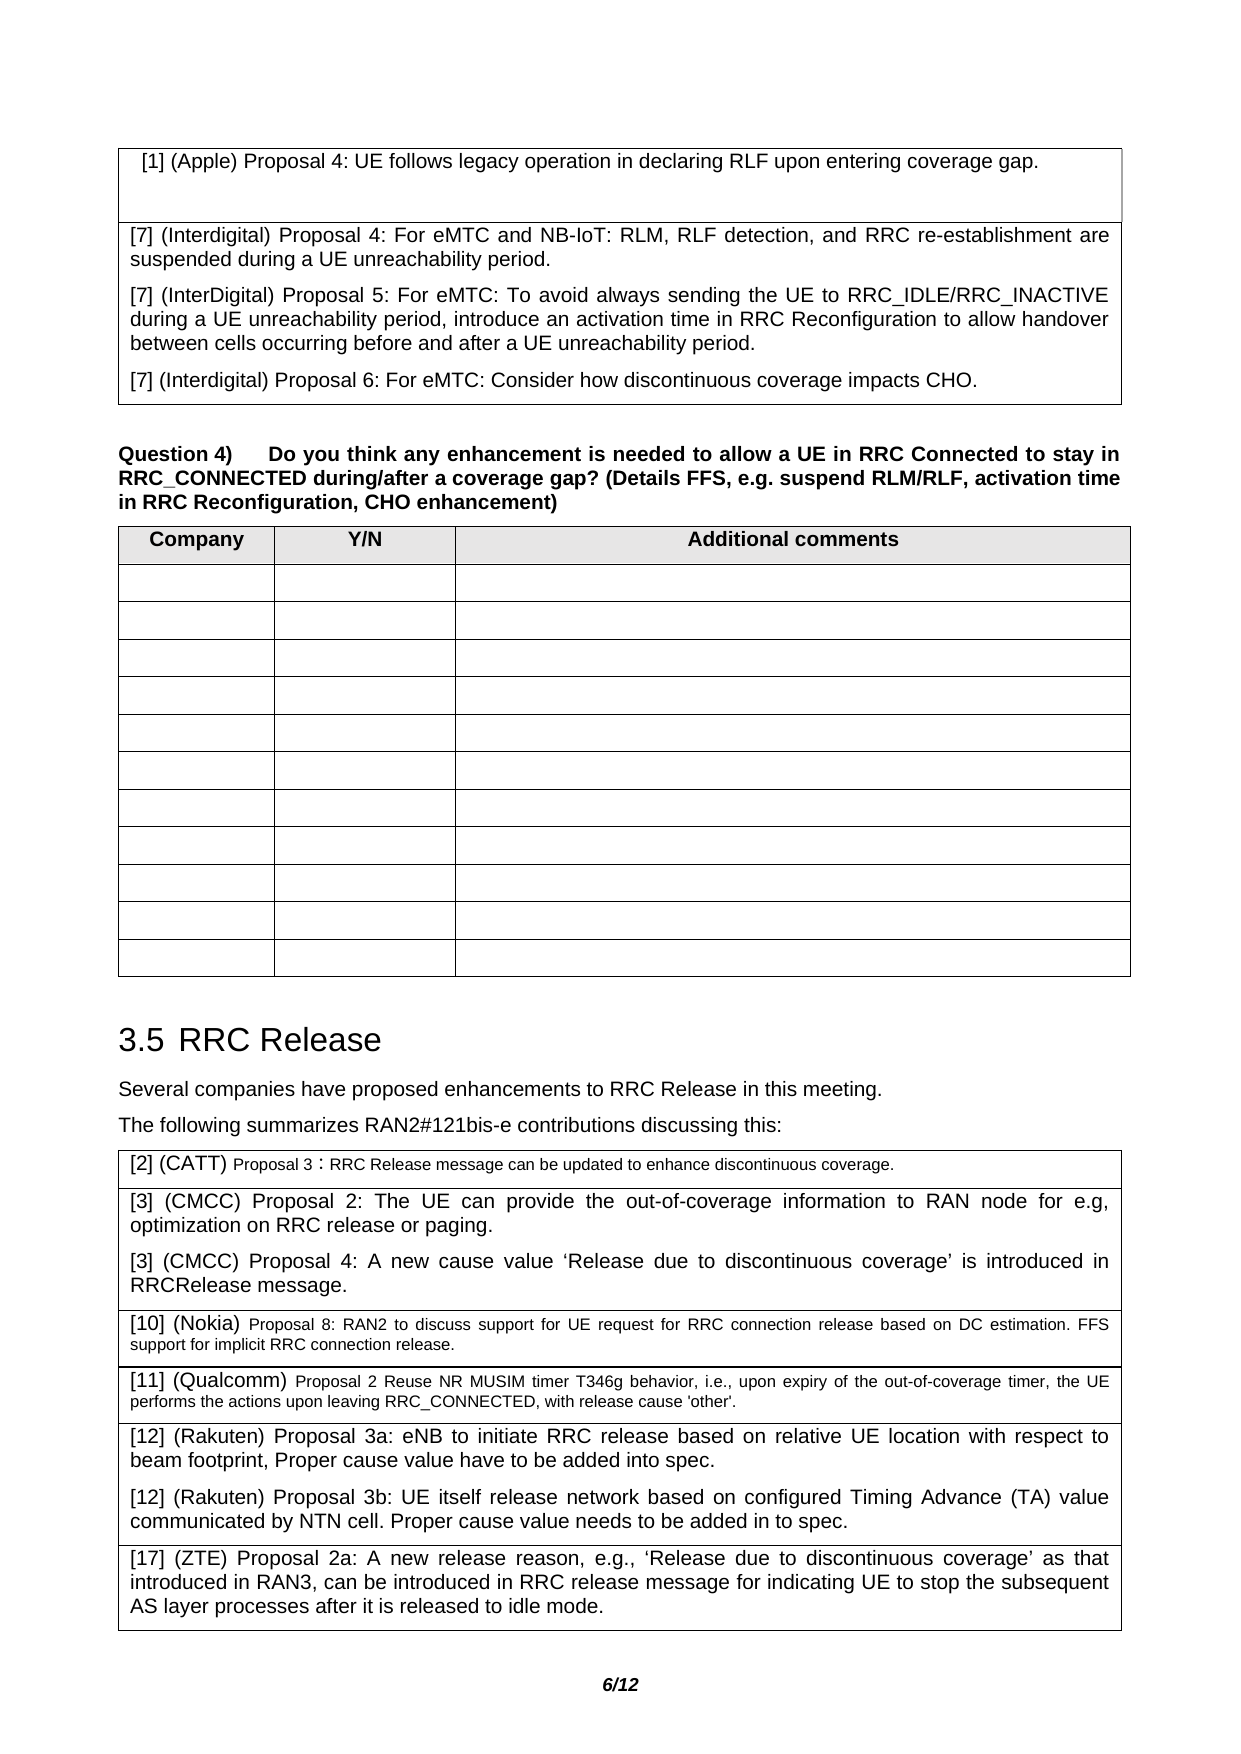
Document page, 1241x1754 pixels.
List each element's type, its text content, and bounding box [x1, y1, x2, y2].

table_cell [456, 677, 1130, 713]
table_cell [456, 752, 1130, 788]
table_cell [275, 565, 455, 601]
table_cell [119, 790, 274, 826]
table_cell [456, 790, 1130, 826]
text Question 4) Do you think any enhancement is needed to allow a UE in RRC Connected to stay in RRC_CONNECTED during/after a coverage gap? (Details FFS, e.g. suspend RLM/RLF, activation time in RRC Reconfiguration, CHO enhancement) [118, 442, 1122, 513]
text The following summarizes RAN2#121bis-e contributions discussing this: [118, 1113, 1122, 1137]
table_cell [456, 940, 1130, 976]
table_cell [119, 827, 274, 863]
table_cell [119, 865, 274, 901]
table_cell [10] (Nokia) Proposal 8: RAN2 to discuss support for UE request for RRC connection release based on DC estimation. FFS support for implicit RRC connection release. [119, 1311, 1121, 1366]
table_cell [12] (Rakuten) Proposal 3a: eNB to initiate RRC release based on relative UE location with respect to beam footprint, Proper cause value have to be added into spec. [12] (Rakuten) Proposal 3b: UE itself release network based on configured Timing Advance (TA) value communicated by NTN cell. Proper cause value needs to be added in to spec. [119, 1424, 1121, 1545]
table_cell [456, 865, 1130, 901]
table_cell [119, 640, 274, 676]
table_cell [7] (Interdigital) Proposal 4: For eMTC and NB-IoT: RLM, RLF detection, and RRC re-establishment are suspended during a UE unreachability period. [7] (InterDigital) Proposal 5: For eMTC: To avoid always sending the UE to RRC_IDLE/RRC_INACTIVE during a UE unreachability period, introduce an activation time in RRC Reconfiguration to allow handover between cells occurring before and after a UE unreachability period. [7] (Interdigital) Proposal 6: For eMTC: Consider how discontinuous coverage impacts CHO. [119, 223, 1121, 404]
table_cell [275, 940, 455, 976]
text Several companies have proposed enhancements to RRC Release in this meeting. [118, 1077, 1122, 1101]
table_cell [275, 715, 455, 751]
table_cell [275, 790, 455, 826]
table_cell [275, 640, 455, 676]
table_cell [11] (Qualcomm) Proposal 2 Reuse NR MUSIM timer T346g behavior, i.e., upon expiry of the out-of-coverage timer, the UE performs the actions upon leaving RRC_CONNECTED, with release cause 'other'. [119, 1368, 1121, 1423]
table_header Additional comments [456, 527, 1130, 563]
table_cell [3] (CMCC) Proposal 2: The UE can provide the out-of-coverage information to RAN node for e.g, optimization on RRC release or paging. [3] (CMCC) Proposal 4: A new cause value ‘Release due to discontinuous coverage’ is introduced in RRCRelease message. [119, 1189, 1121, 1310]
table_cell [456, 902, 1130, 938]
table_header [2] (CATT) Proposal 3：RRC Release message can be updated to enhance discontinuous coverage. [119, 1151, 1121, 1188]
table_cell [456, 715, 1130, 751]
table_cell [275, 902, 455, 938]
table_header [119, 149, 1121, 222]
table_cell [275, 865, 455, 901]
table_cell [119, 677, 274, 713]
table_cell [456, 602, 1130, 638]
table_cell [119, 1546, 1121, 1630]
table_cell [119, 940, 274, 976]
table_header Y/N [275, 527, 455, 563]
table_cell [275, 602, 455, 638]
table_cell [119, 715, 274, 751]
table_cell [456, 640, 1130, 676]
table_cell [119, 565, 274, 601]
table_cell [119, 752, 274, 788]
table_cell [275, 827, 455, 863]
table_cell [275, 677, 455, 713]
table_cell [119, 602, 274, 638]
table_cell [119, 902, 274, 938]
table_cell [275, 752, 455, 788]
subtitle RRC Release [118, 1020, 1122, 1058]
table_header Company [119, 527, 274, 563]
table_cell [456, 565, 1130, 601]
table_cell [456, 827, 1130, 863]
